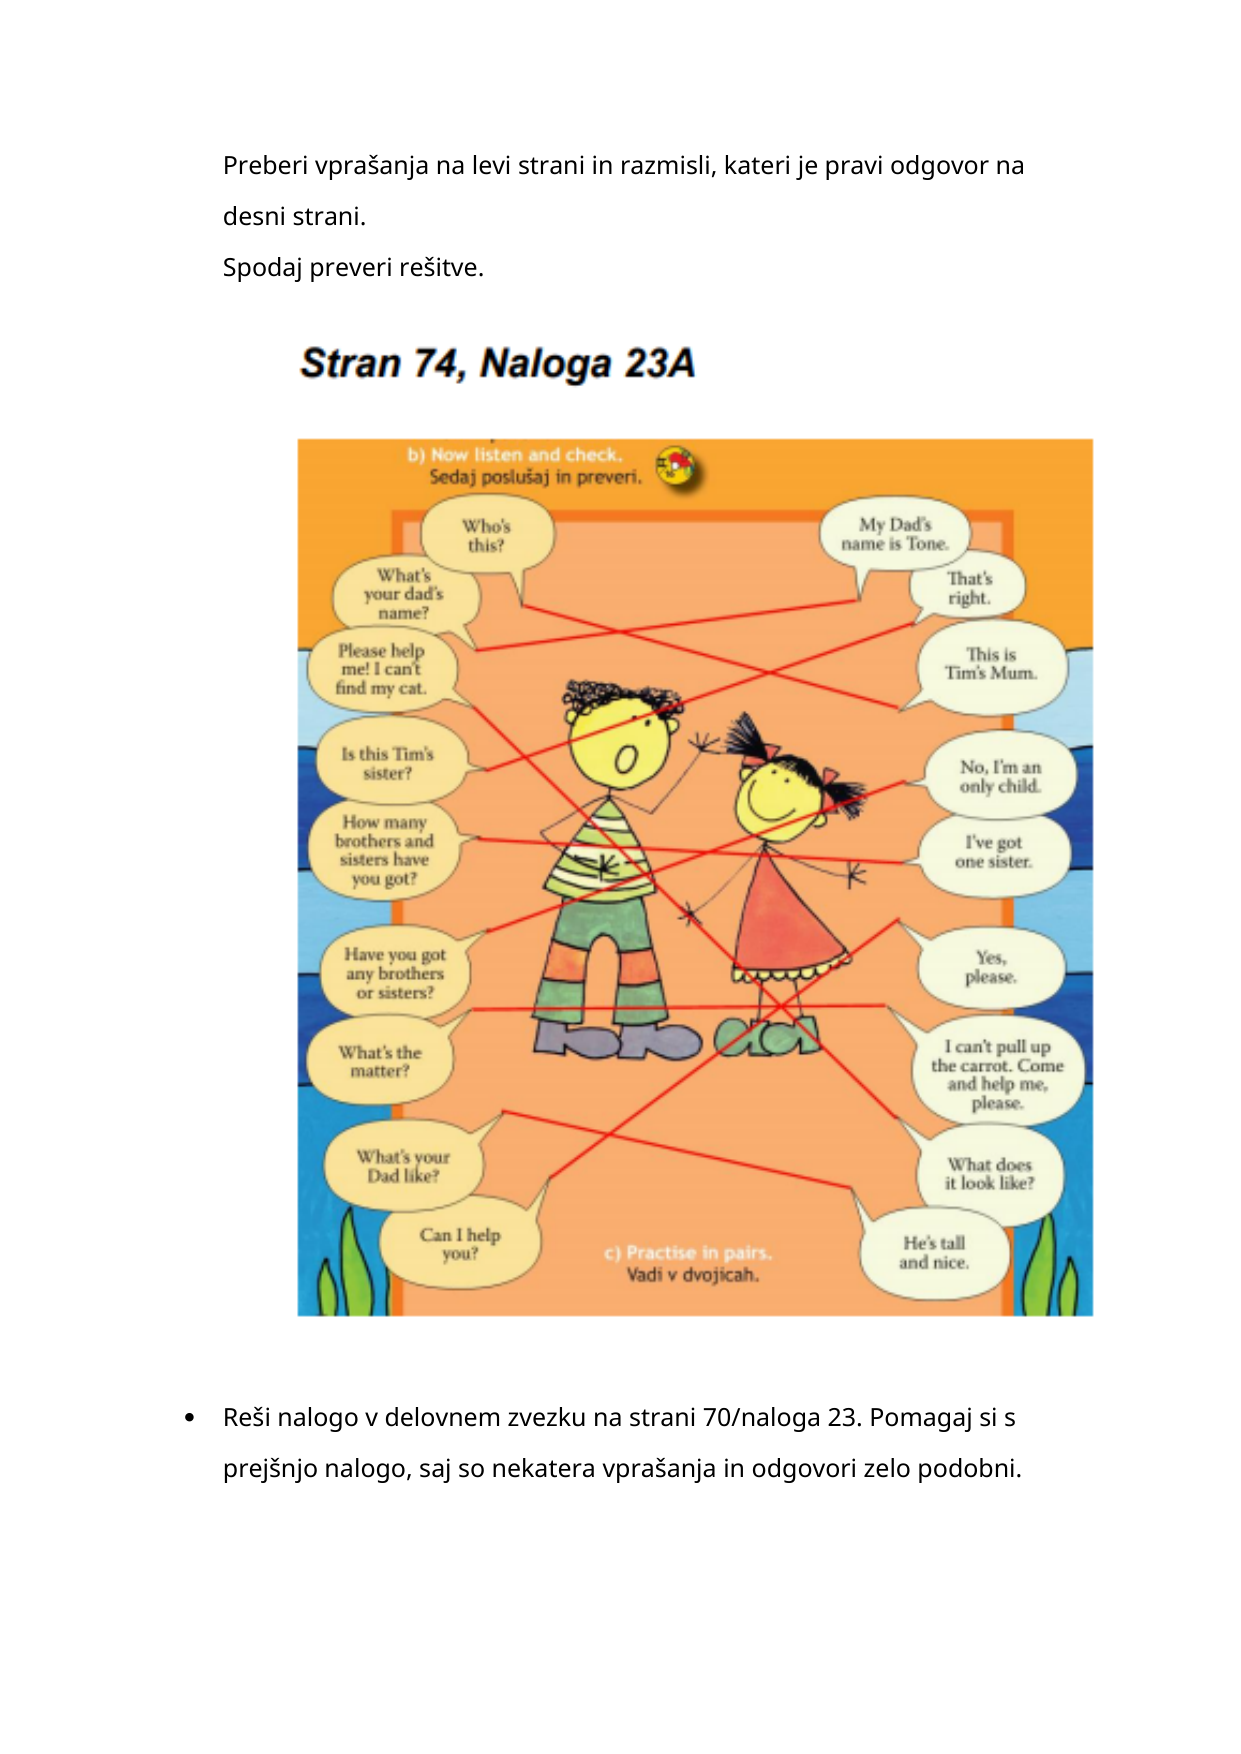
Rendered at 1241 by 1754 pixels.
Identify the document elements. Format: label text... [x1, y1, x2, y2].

picture [222, 300, 1206, 1386]
list Preberi vprašanja na levi strani in razmisli, kateri je pravi odgovor na desni strani. [223, 148, 1093, 233]
list Reši nalogo v delovnem zvezku na strani 70/naloga 23. Pomagaj si s prejšnjo nalogo, saj so nekatera vprašanja in odgovori zelo podobni. [185, 1399, 1093, 1484]
list Spodaj preveri rešitve. [223, 250, 1093, 284]
